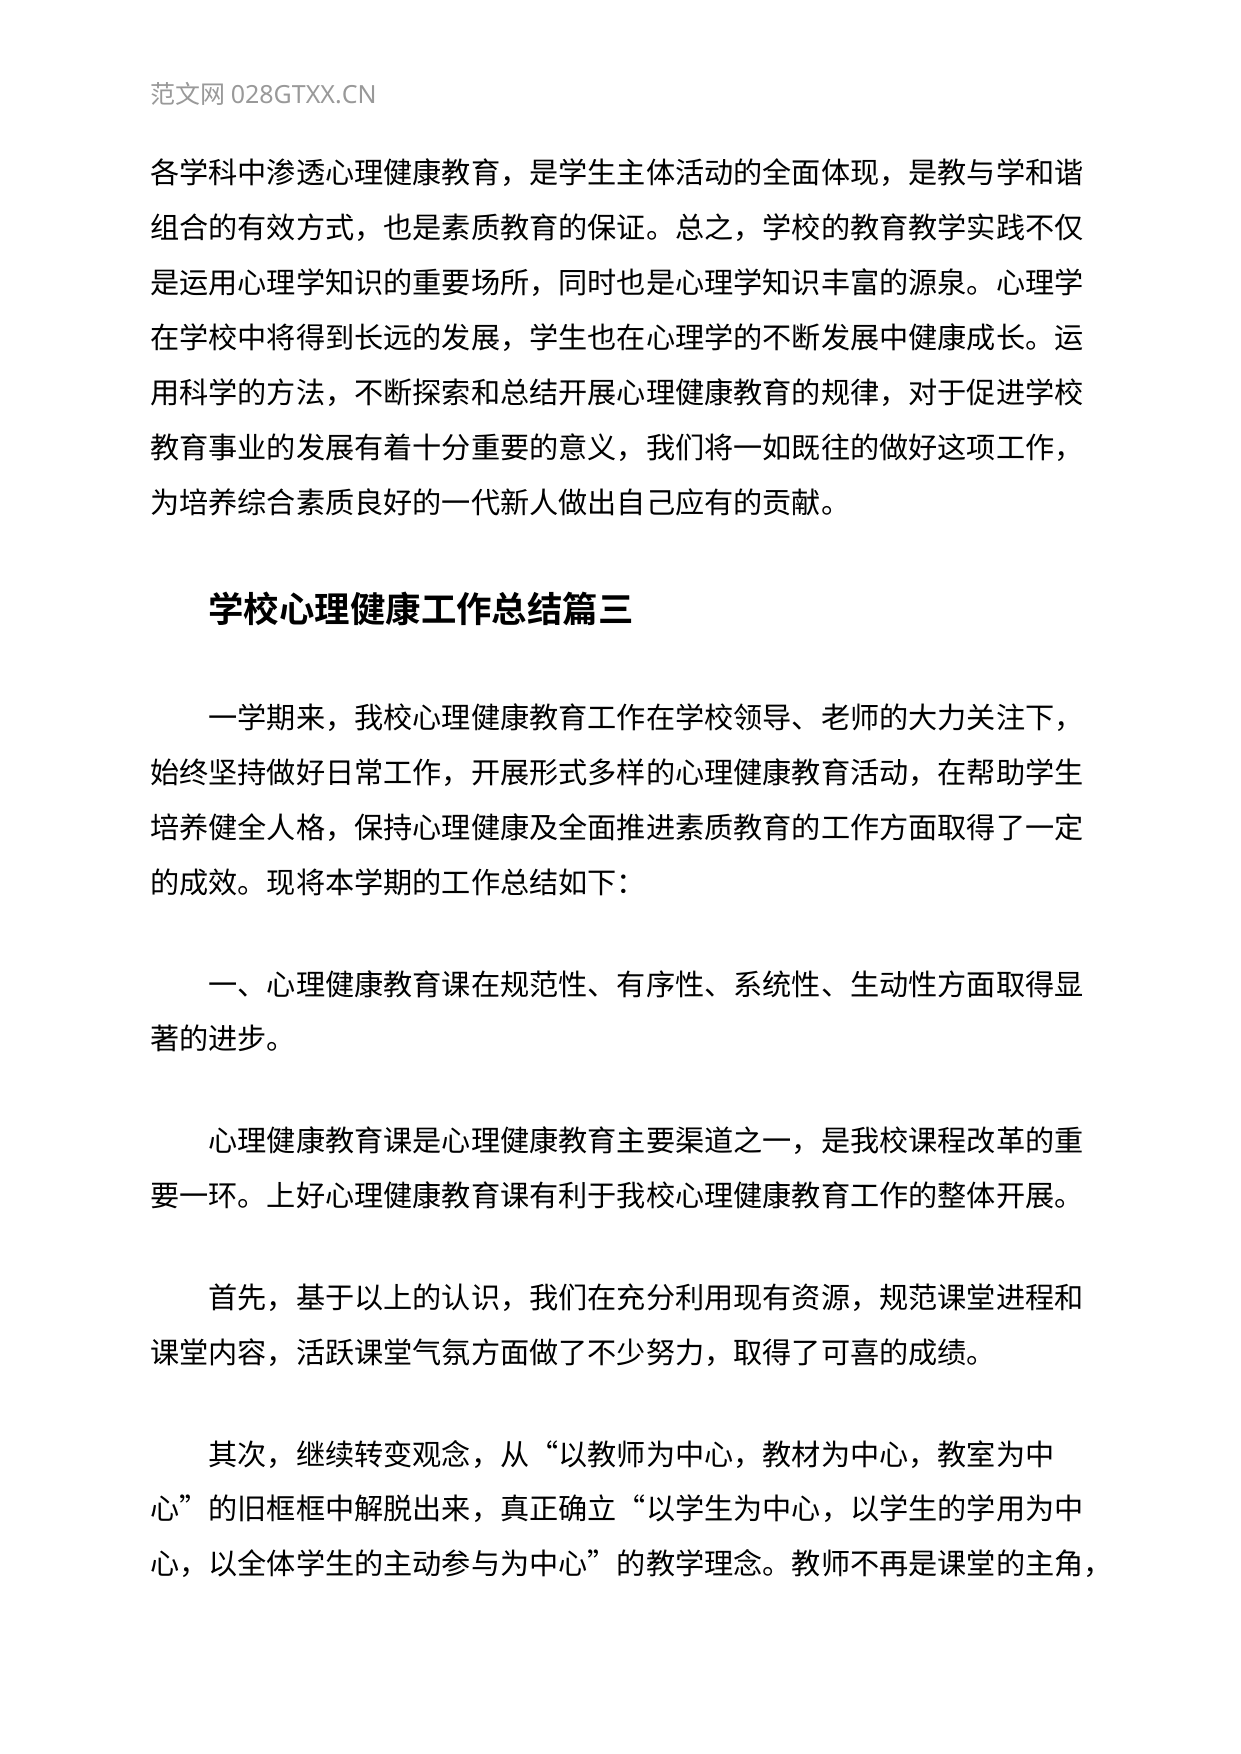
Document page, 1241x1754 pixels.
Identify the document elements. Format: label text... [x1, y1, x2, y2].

text 一、心理健康教育课在规范性、有序性、系统性、生动性方面取得显著的进步。 [150, 961, 1090, 1058]
text 一学期来，我校心理健康教育工作在学校领导、老师的大力关注下，始终坚持做好日常工作，开展形式多样的心理健康教育活动，在帮助学生培养健全人格，保持心理健康及全面推进素质教育的工作方面取得了一定的成效。现将本学期的工作总结如下： [150, 694, 1090, 902]
text 学校心理健康工作总结篇三 [150, 581, 1090, 632]
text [150, 150, 1090, 522]
text 首先，基于以上的认识，我们在充分利用现有资源，规范课堂进程和课堂内容，活跃课堂气氛方面做了不少努力，取得了可喜的成绩。 [150, 1274, 1090, 1372]
text 心理健康教育课是心理健康教育主要渠道之一，是我校课程改革的重要一环。上好心理健康教育课有利于我校心理健康教育工作的整体开展。 [150, 1118, 1090, 1215]
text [150, 1431, 1090, 1583]
